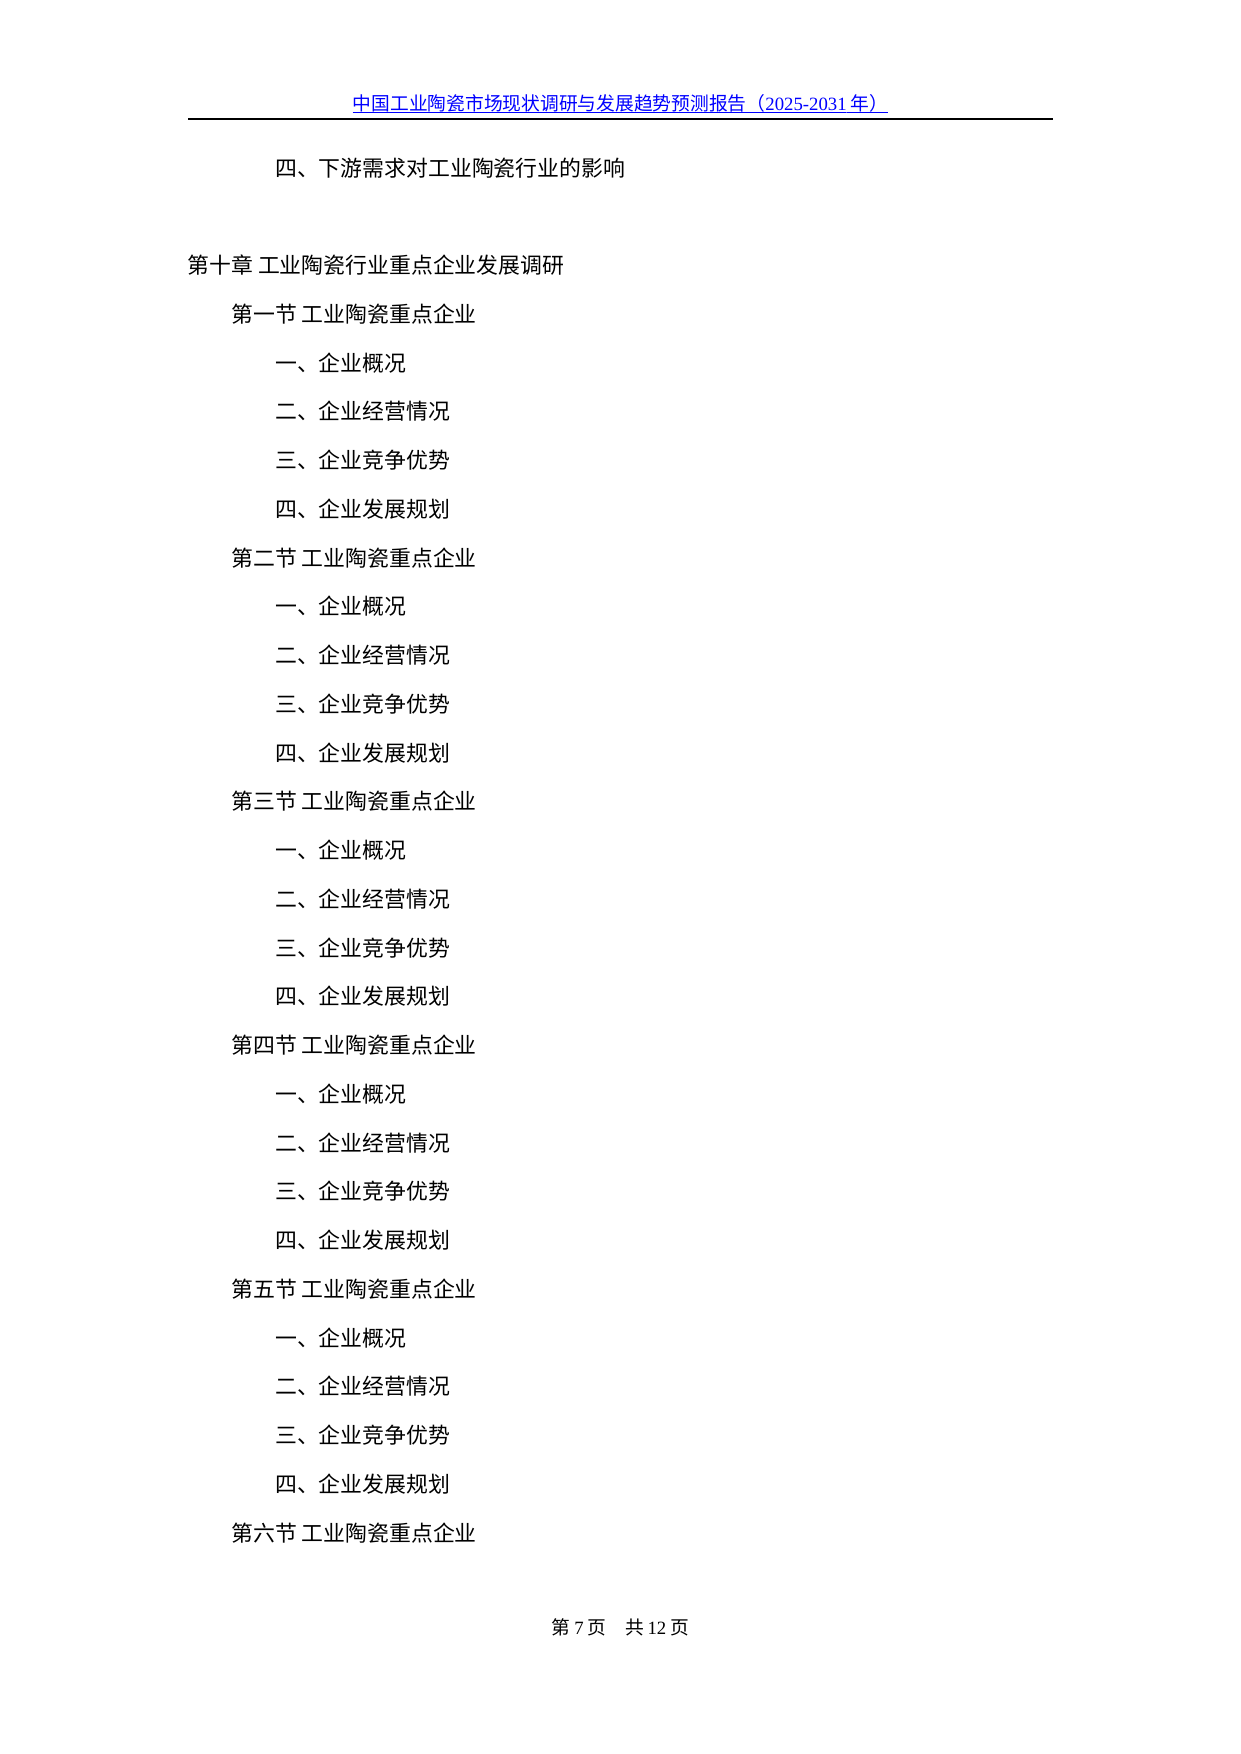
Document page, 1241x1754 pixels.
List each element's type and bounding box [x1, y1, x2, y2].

text [187, 150, 1053, 1548]
